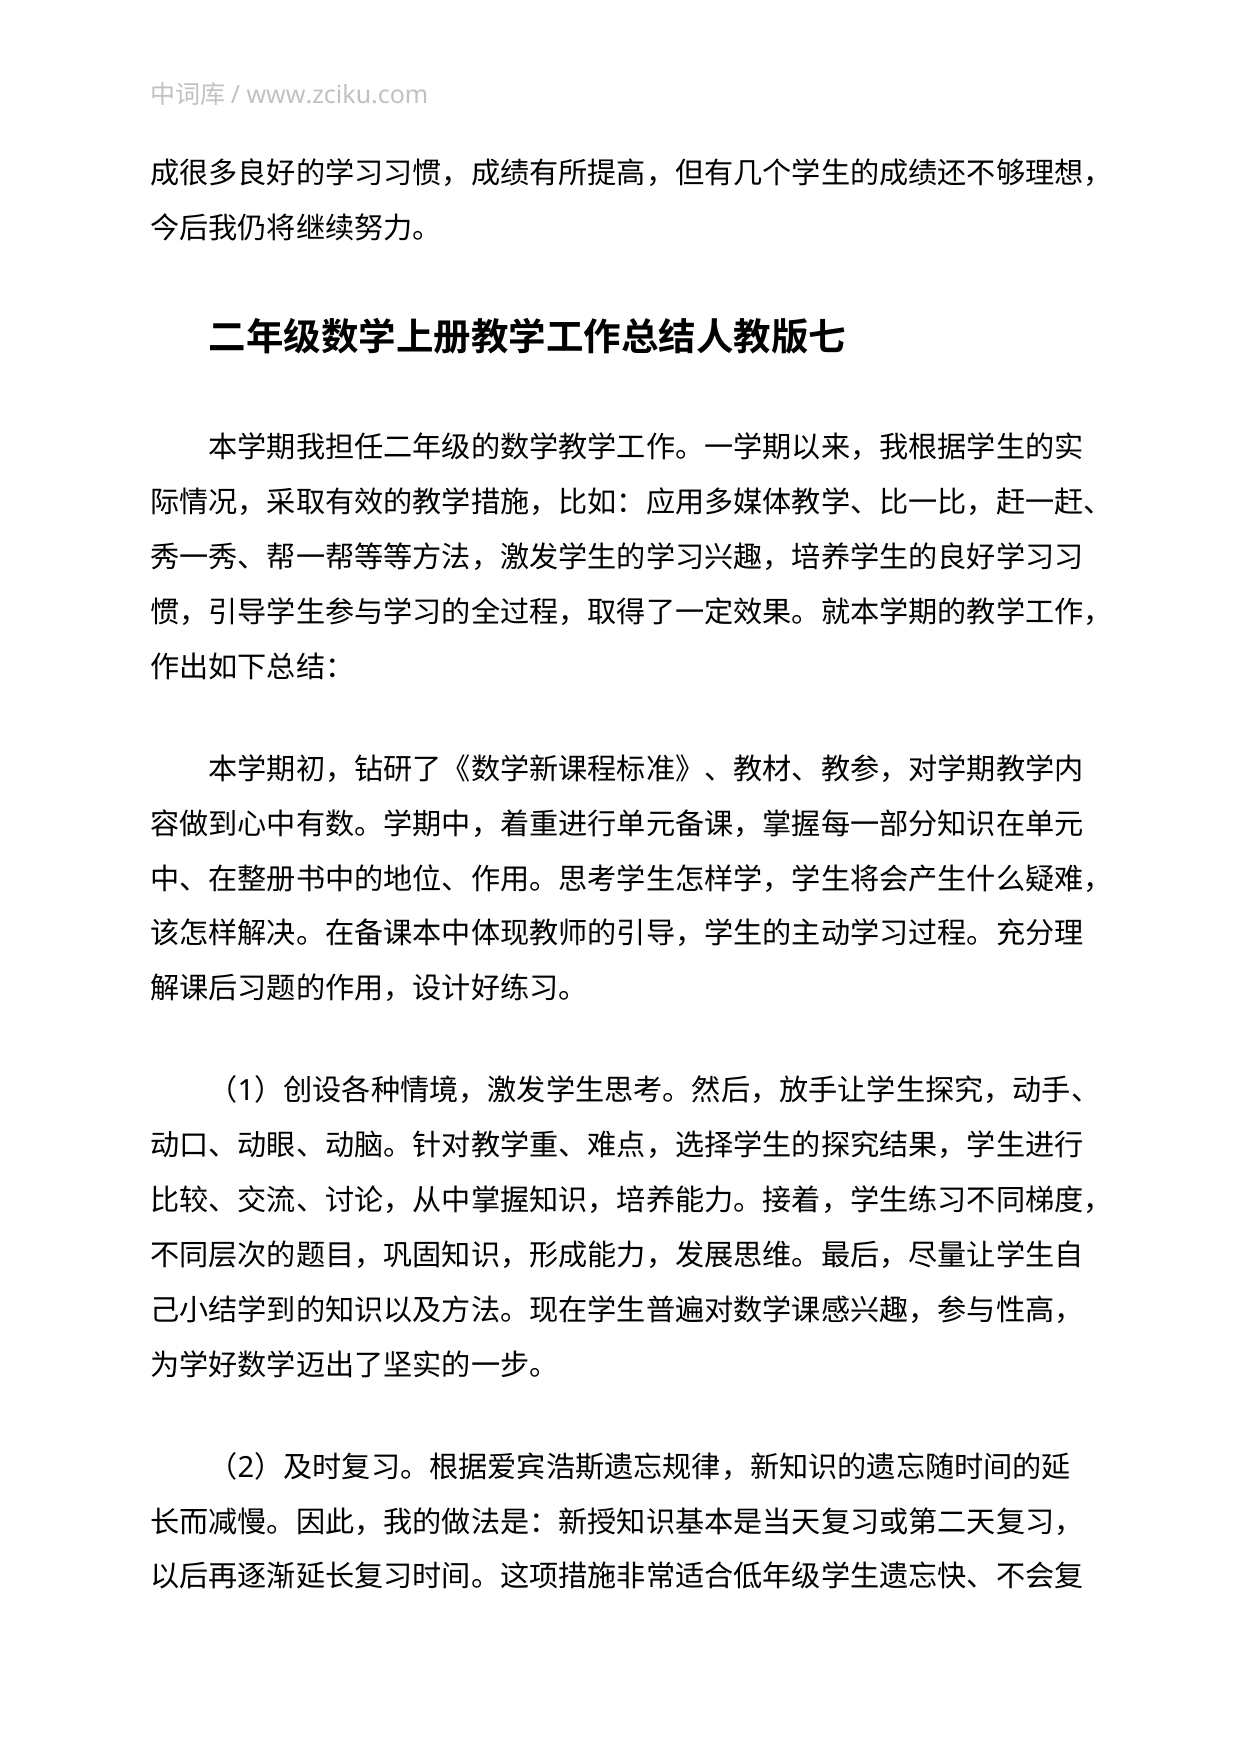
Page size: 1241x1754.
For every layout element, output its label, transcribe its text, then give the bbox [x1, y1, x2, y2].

text 本学期初，钻研了《数学新课程标准》、教材、教参，对学期教学内容做到心中有数。学期中，着重进行单元备课，掌握每一部分知识在单元中、在整册书中的地位、作用。思考学生怎样学，学生将会产生什么疑难，该怎样解决。在备课本中体现教师的引导，学生的主动学习过程。充分理解课后习题的作用，设计好练习。 [150, 745, 1090, 1007]
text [150, 1443, 1090, 1595]
text 本学期我担任二年级的数学教学工作。一学期以来，我根据学生的实际情况，采取有效的教学措施，比如：应用多媒体教学、比一比，赶一赶、秀一秀、帮一帮等等方法，激发学生的学习兴趣，培养学生的良好学习习惯，引导学生参与学习的全过程，取得了一定效果。就本学期的教学工作，作出如下总结： [150, 424, 1090, 686]
text （1）创设各种情境，激发学生思考。然后，放手让学生探究，动手、动口、动眼、动脑。针对教学重、难点，选择学生的探究结果，学生进行比较、交流、讨论，从中掌握知识，培养能力。接着，学生练习不同梯度，不同层次的题目，巩固知识，形成能力，发展思维。最后，尽量让学生自己小结学到的知识以及方法。现在学生普遍对数学课感兴趣，参与性高，为学好数学迈出了坚实的一步。 [150, 1067, 1090, 1384]
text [150, 150, 1090, 247]
text 二年级数学上册教学工作总结人教版七 [150, 307, 1090, 361]
